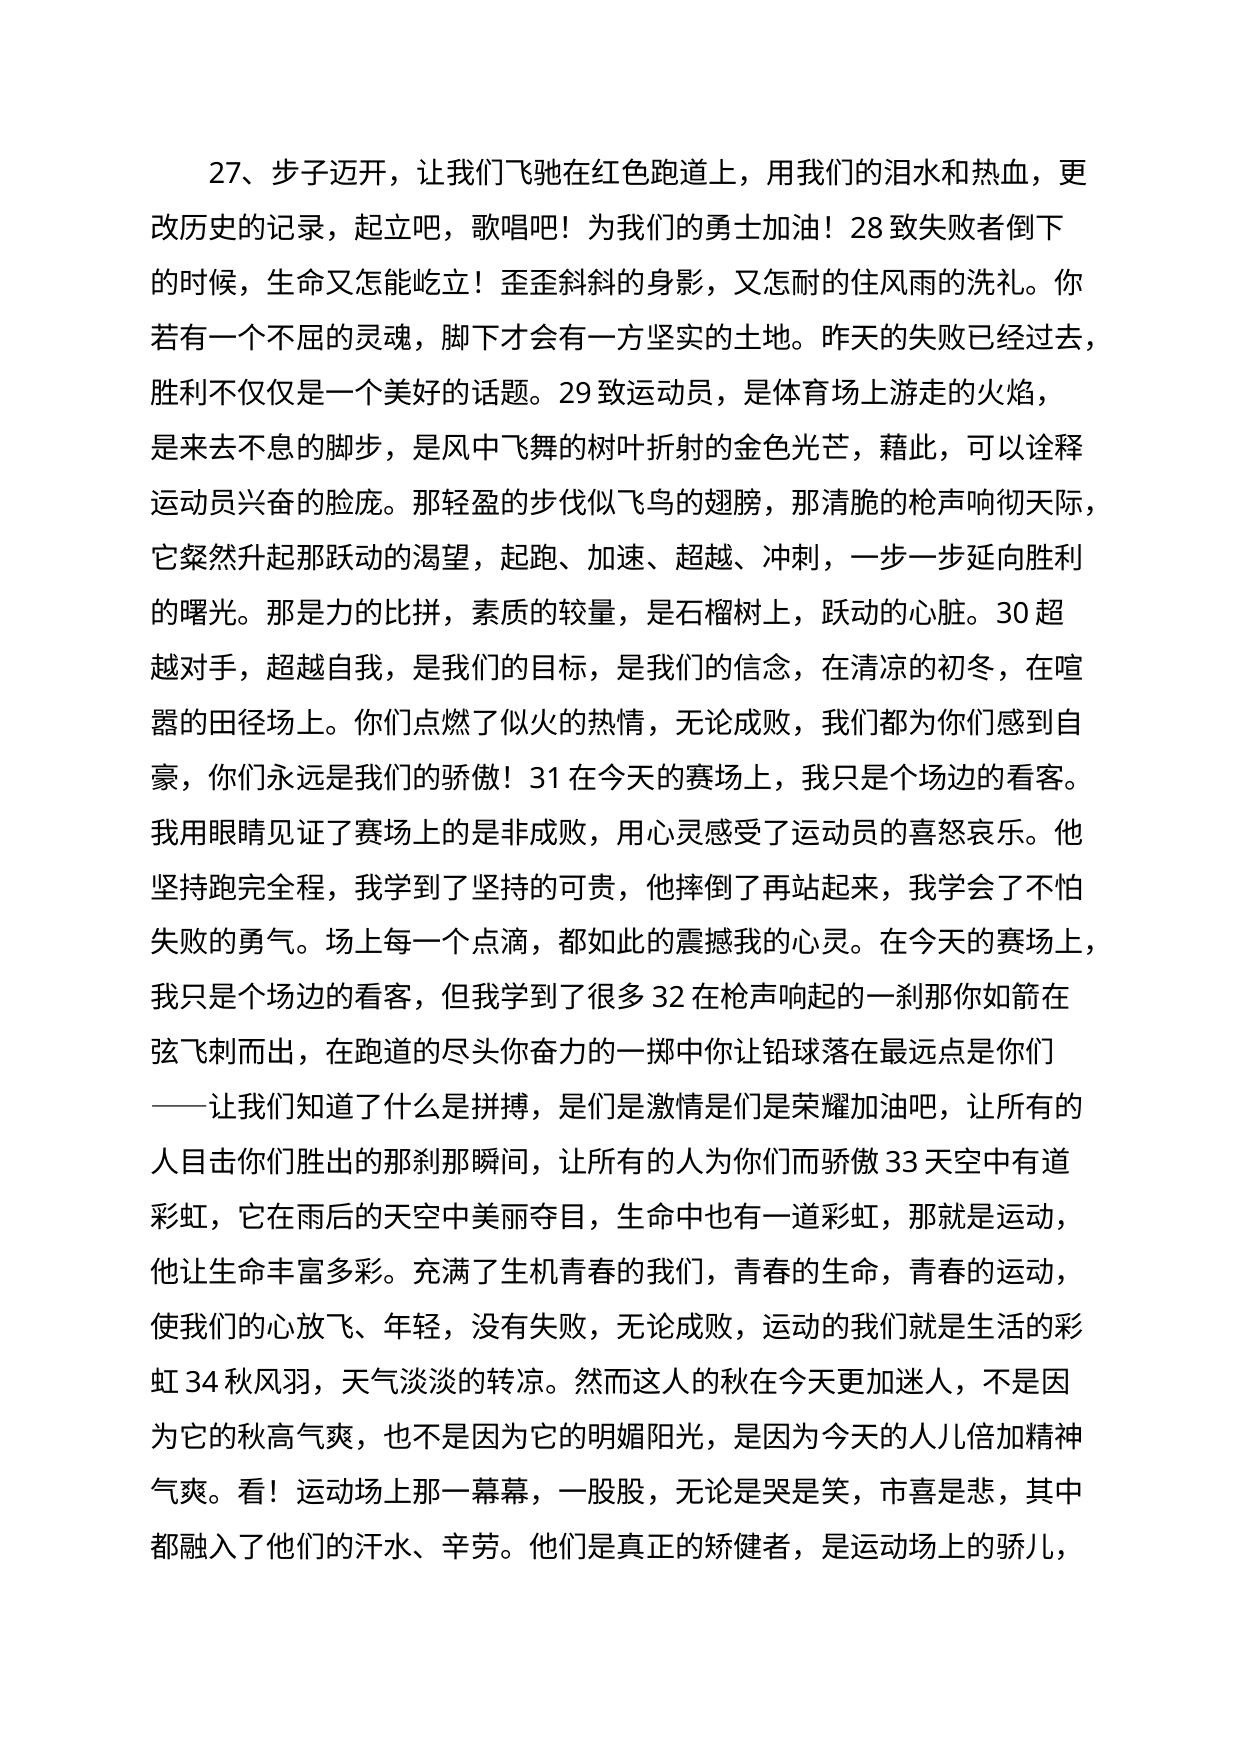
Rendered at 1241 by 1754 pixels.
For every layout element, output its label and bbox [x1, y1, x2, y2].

text [150, 150, 1090, 1566]
